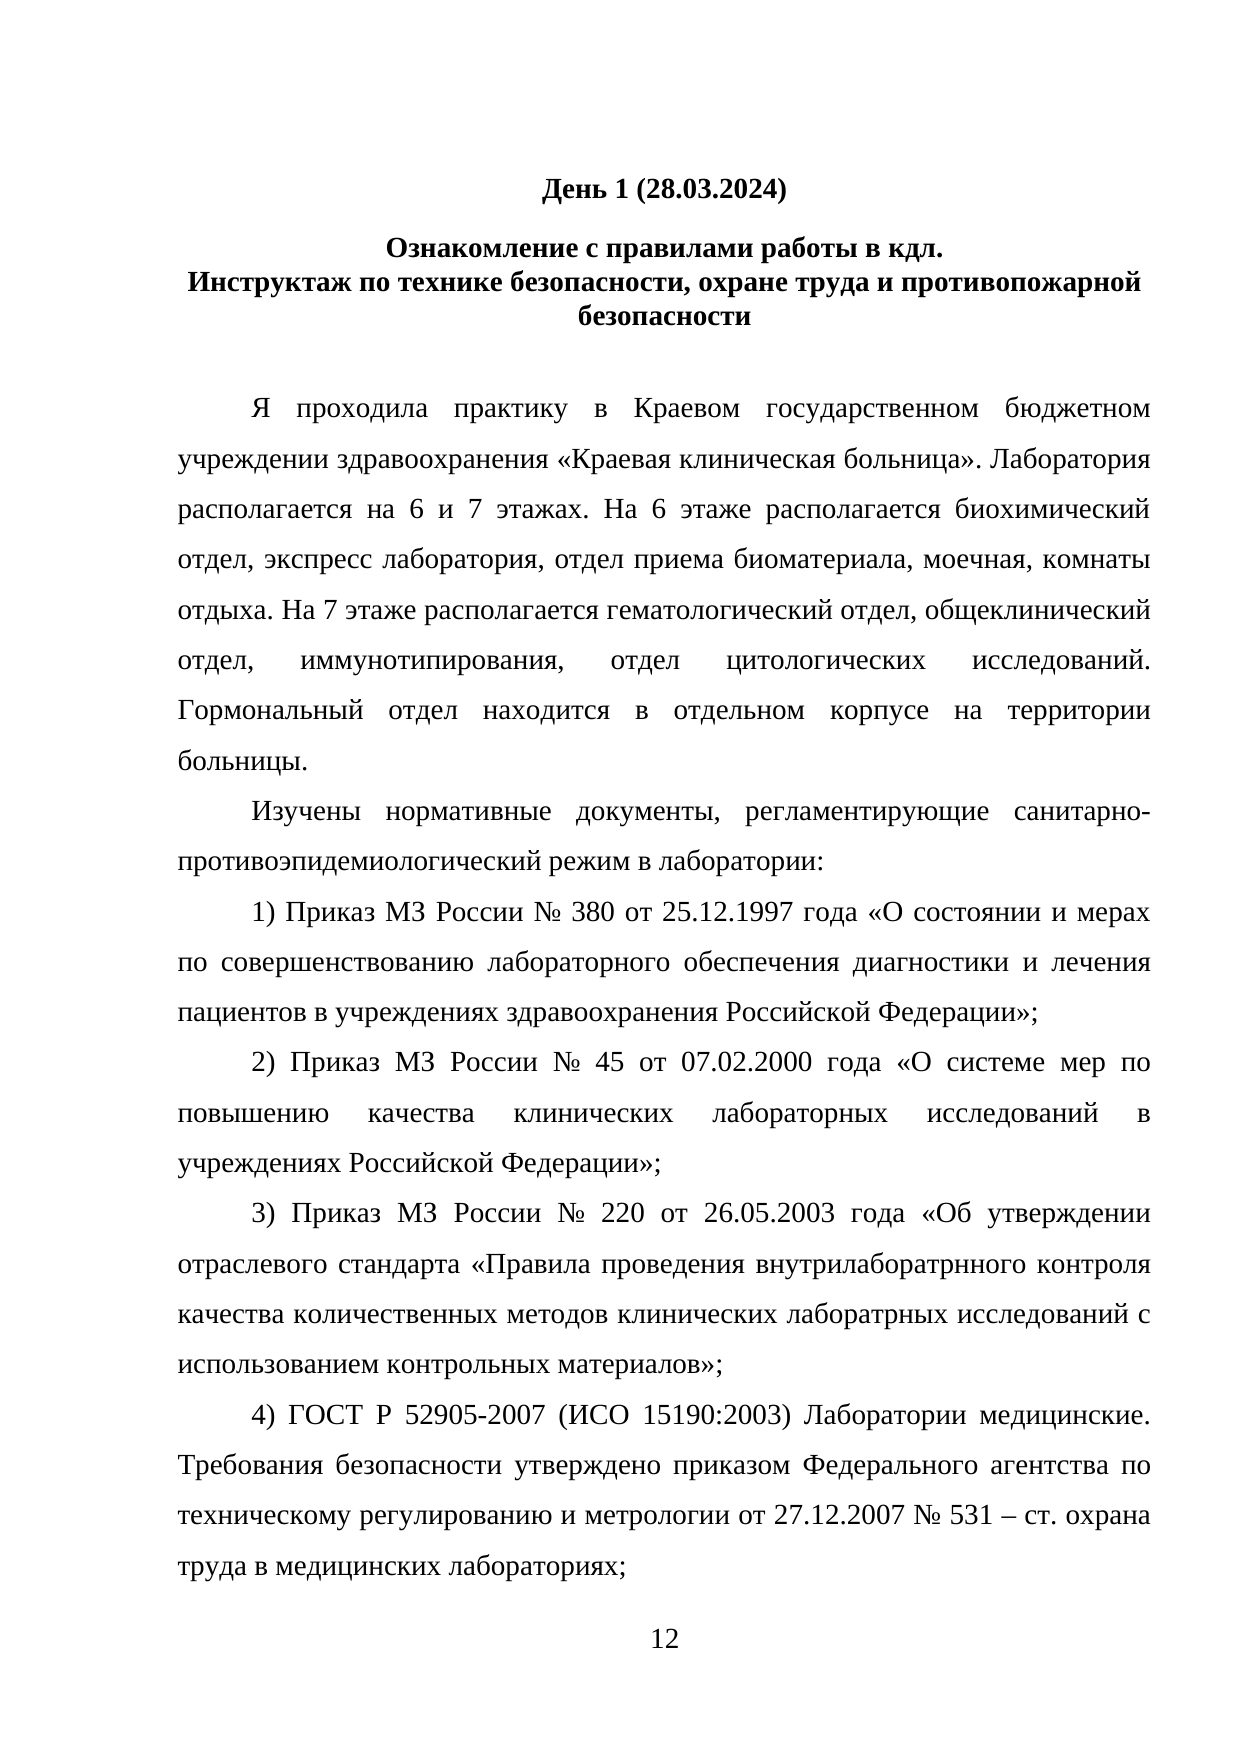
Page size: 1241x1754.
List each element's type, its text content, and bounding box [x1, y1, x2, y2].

text 4) ГОСТ Р 52905-2007 (ИСО 15190:2003) Лаборатории медицинские. Требования безопасности утверждено приказом Федерального агентства по техническому регулированию и метрологии от 27.12.2007 № 531 – ст. охрана труда в медицинских лабораториях; [177, 1397, 1152, 1581]
text 2) Приказ МЗ России № 45 от 07.02.2000 года «О системе мер по повышению качества клинических лабораторных исследований в учреждениях Российской Федерации»; [177, 1044, 1152, 1179]
text Изучены нормативные документы, регламентирующие санитарно-противоэпидемиологический режим в лаборатории: [177, 793, 1152, 877]
text 1) Приказ МЗ России № 380 от 25.12.1997 года «О состоянии и мерах по совершенствованию лабораторного обеспечения диагностики и лечения пациентов в учреждениях здравоохранения Российской Федерации»; [177, 894, 1152, 1028]
text Ознакомление с правилами работы в кдл. [177, 231, 1152, 264]
text Я проходила практику в Краевом государственном бюджетном учреждении здравоохранения «Краевая клиническая больница». Лаборатория располагается на 6 и 7 этажах. На 6 этаже располагается биохимический отдел, экспресс лаборатория, отдел приема биоматериала, моечная, комнаты отдыха. На 7 этаже располагается гематологический отдел, общеклинический отдел, иммунотипирования, отдел цитологических исследований. Гормональный отдел находится в отдельном корпусе на территории больницы. [177, 391, 1152, 776]
text День 1 (28.03.2024) [177, 171, 1152, 205]
text 3) Приказ МЗ России № 220 от 26.05.2003 года «Об утверждении отраслевого стандарта «Правила проведения внутрилаборатрнного контроля качества количественных методов клинических лаборатрных исследований с использованием контрольных материалов»; [177, 1196, 1152, 1380]
text Инструктаж по технике безопасности, охране труда и противопожарной безопасности [177, 264, 1152, 331]
